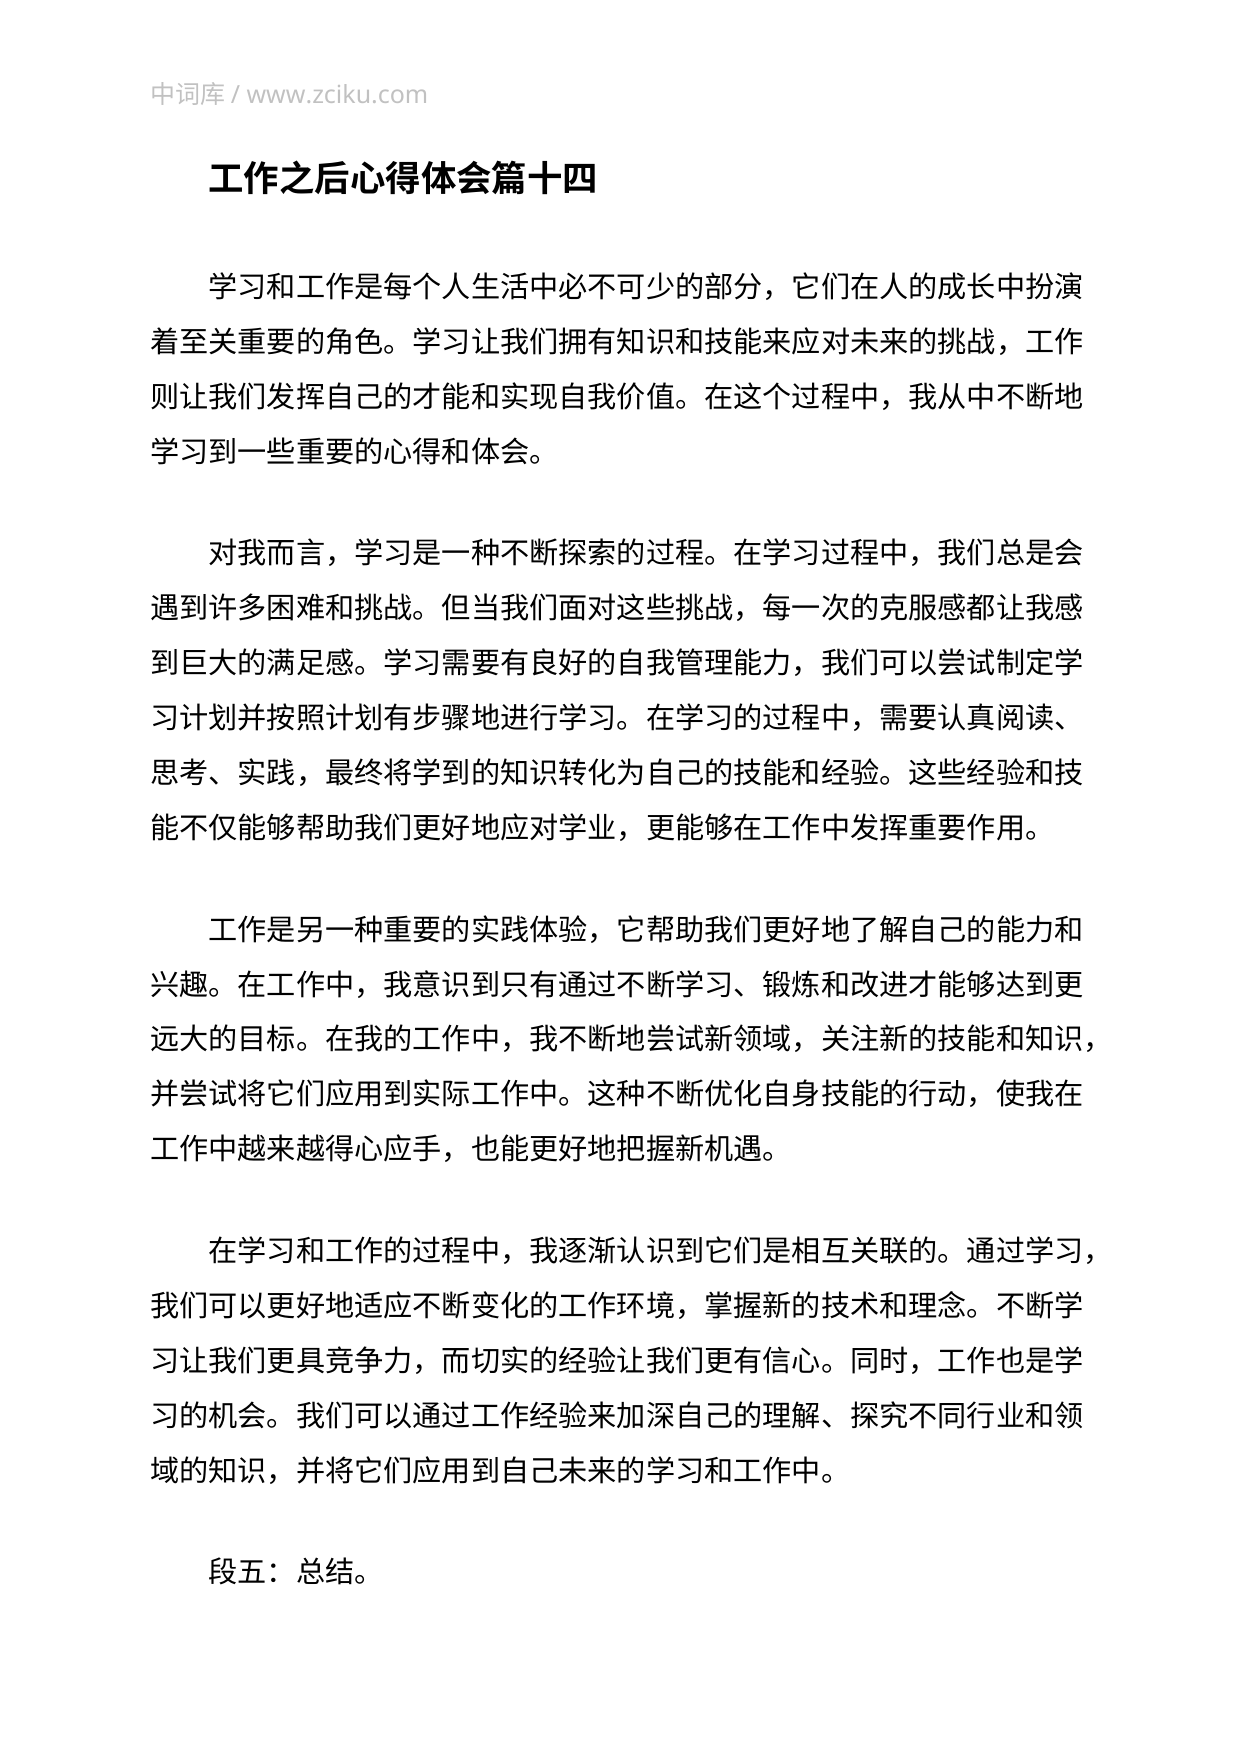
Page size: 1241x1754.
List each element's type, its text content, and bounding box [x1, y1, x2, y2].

text 学习和工作是每个人生活中必不可少的部分，它们在人的成长中扮演着至关重要的角色。学习让我们拥有知识和技能来应对未来的挑战，工作则让我们发挥自己的才能和实现自我价值。在这个过程中，我从中不断地学习到一些重要的心得和体会。 [150, 263, 1090, 470]
text 对我而言，学习是一种不断探索的过程。在学习过程中，我们总是会遇到许多困难和挑战。但当我们面对这些挑战，每一次的克服感都让我感到巨大的满足感。学习需要有良好的自我管理能力，我们可以尝试制定学习计划并按照计划有步骤地进行学习。在学习的过程中，需要认真阅读、思考、实践，最终将学到的知识转化为自己的技能和经验。这些经验和技能不仅能够帮助我们更好地应对学业，更能够在工作中发挥重要作用。 [150, 530, 1090, 847]
text 在学习和工作的过程中，我逐渐认识到它们是相互关联的。通过学习，我们可以更好地适应不断变化的工作环境，掌握新的技术和理念。不断学习让我们更具竞争力，而切实的经验让我们更有信心。同时，工作也是学习的机会。我们可以通过工作经验来加深自己的理解、探究不同行业和领域的知识，并将它们应用到自己未来的学习和工作中。 [150, 1227, 1090, 1489]
text 工作是另一种重要的实践体验，它帮助我们更好地了解自己的能力和兴趣。在工作中，我意识到只有通过不断学习、锻炼和改进才能够达到更远大的目标。在我的工作中，我不断地尝试新领域，关注新的技能和知识，并尝试将它们应用到实际工作中。这种不断优化自身技能的行动，使我在工作中越来越得心应手，也能更好地把握新机遇。 [150, 906, 1090, 1168]
text 工作之后心得体会篇十四 [150, 150, 1090, 201]
text 段五：总结。 [150, 1549, 1090, 1591]
